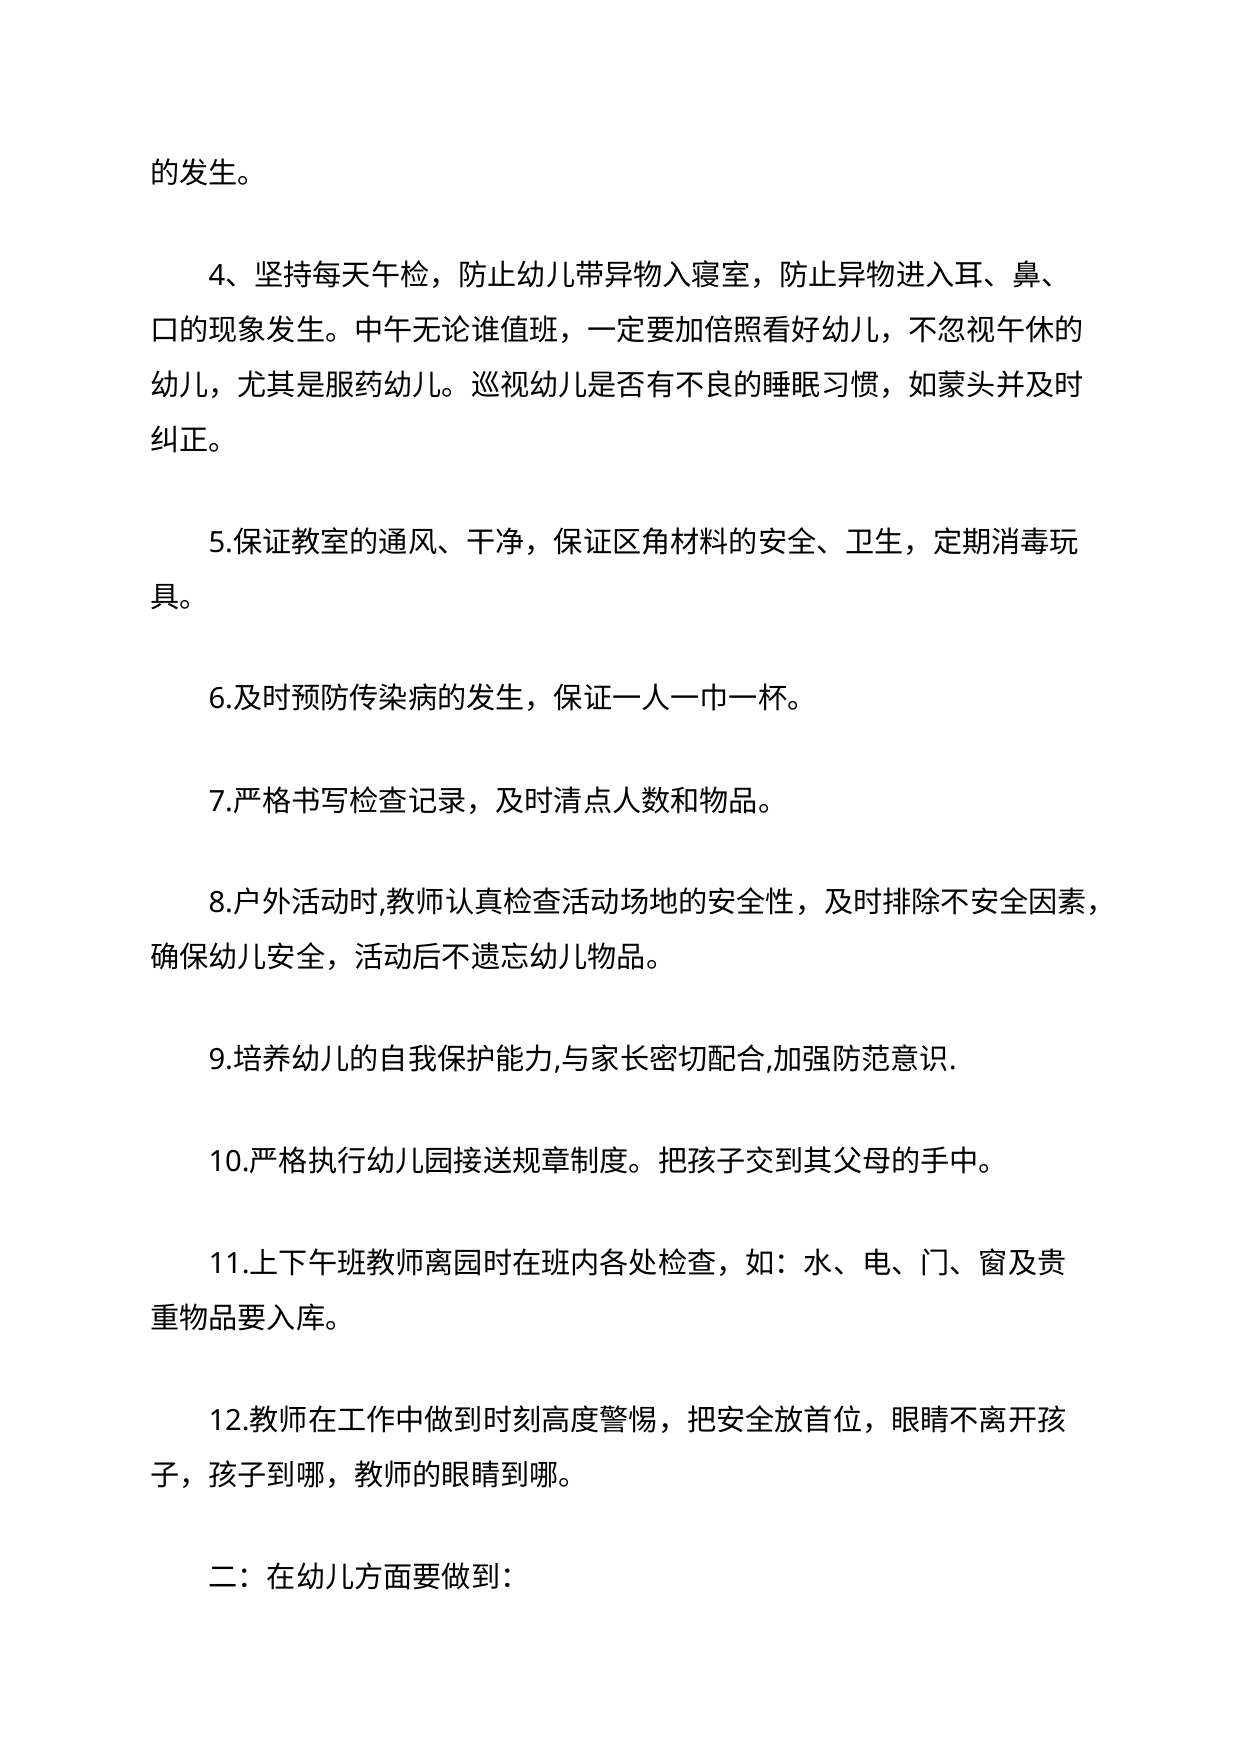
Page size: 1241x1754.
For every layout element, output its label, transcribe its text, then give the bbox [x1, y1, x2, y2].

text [150, 150, 1090, 192]
text 11.上下午班教师离园时在班内各处检查，如：水、电、门、窗及贵重物品要入库。 [150, 1240, 1090, 1337]
text 12.教师在工作中做到时刻高度警惕，把安全放首位，眼睛不离开孩子，孩子到哪，教师的眼睛到哪。 [150, 1397, 1090, 1494]
text 6.及时预防传染病的发生，保证一人一巾一杯。 [150, 675, 1090, 717]
text 8.户外活动时,教师认真检查活动场地的安全性，及时排除不安全因素，确保幼儿安全，活动后不遗忘幼儿物品。 [150, 879, 1090, 976]
text 二：在幼儿方面要做到： [150, 1553, 1090, 1596]
text 9.培养幼儿的自我保护能力,与家长密切配合,加强防范意识. [150, 1036, 1090, 1078]
text 10.严格执行幼儿园接送规章制度。把孩子交到其父母的手中。 [150, 1138, 1090, 1180]
text 7.严格书写检查记录，及时清点人数和物品。 [150, 777, 1090, 819]
text 5.保证教室的通风、干净，保证区角材料的安全、卫生，定期消毒玩具。 [150, 518, 1090, 616]
text 4、坚持每天午检，防止幼儿带异物入寝室，防止异物进入耳、鼻、口的现象发生。中午无论谁值班，一定要加倍照看好幼儿，不忽视午休的幼儿，尤其是服药幼儿。巡视幼儿是否有不良的睡眠习惯，如蒙头并及时纠正。 [150, 252, 1090, 459]
